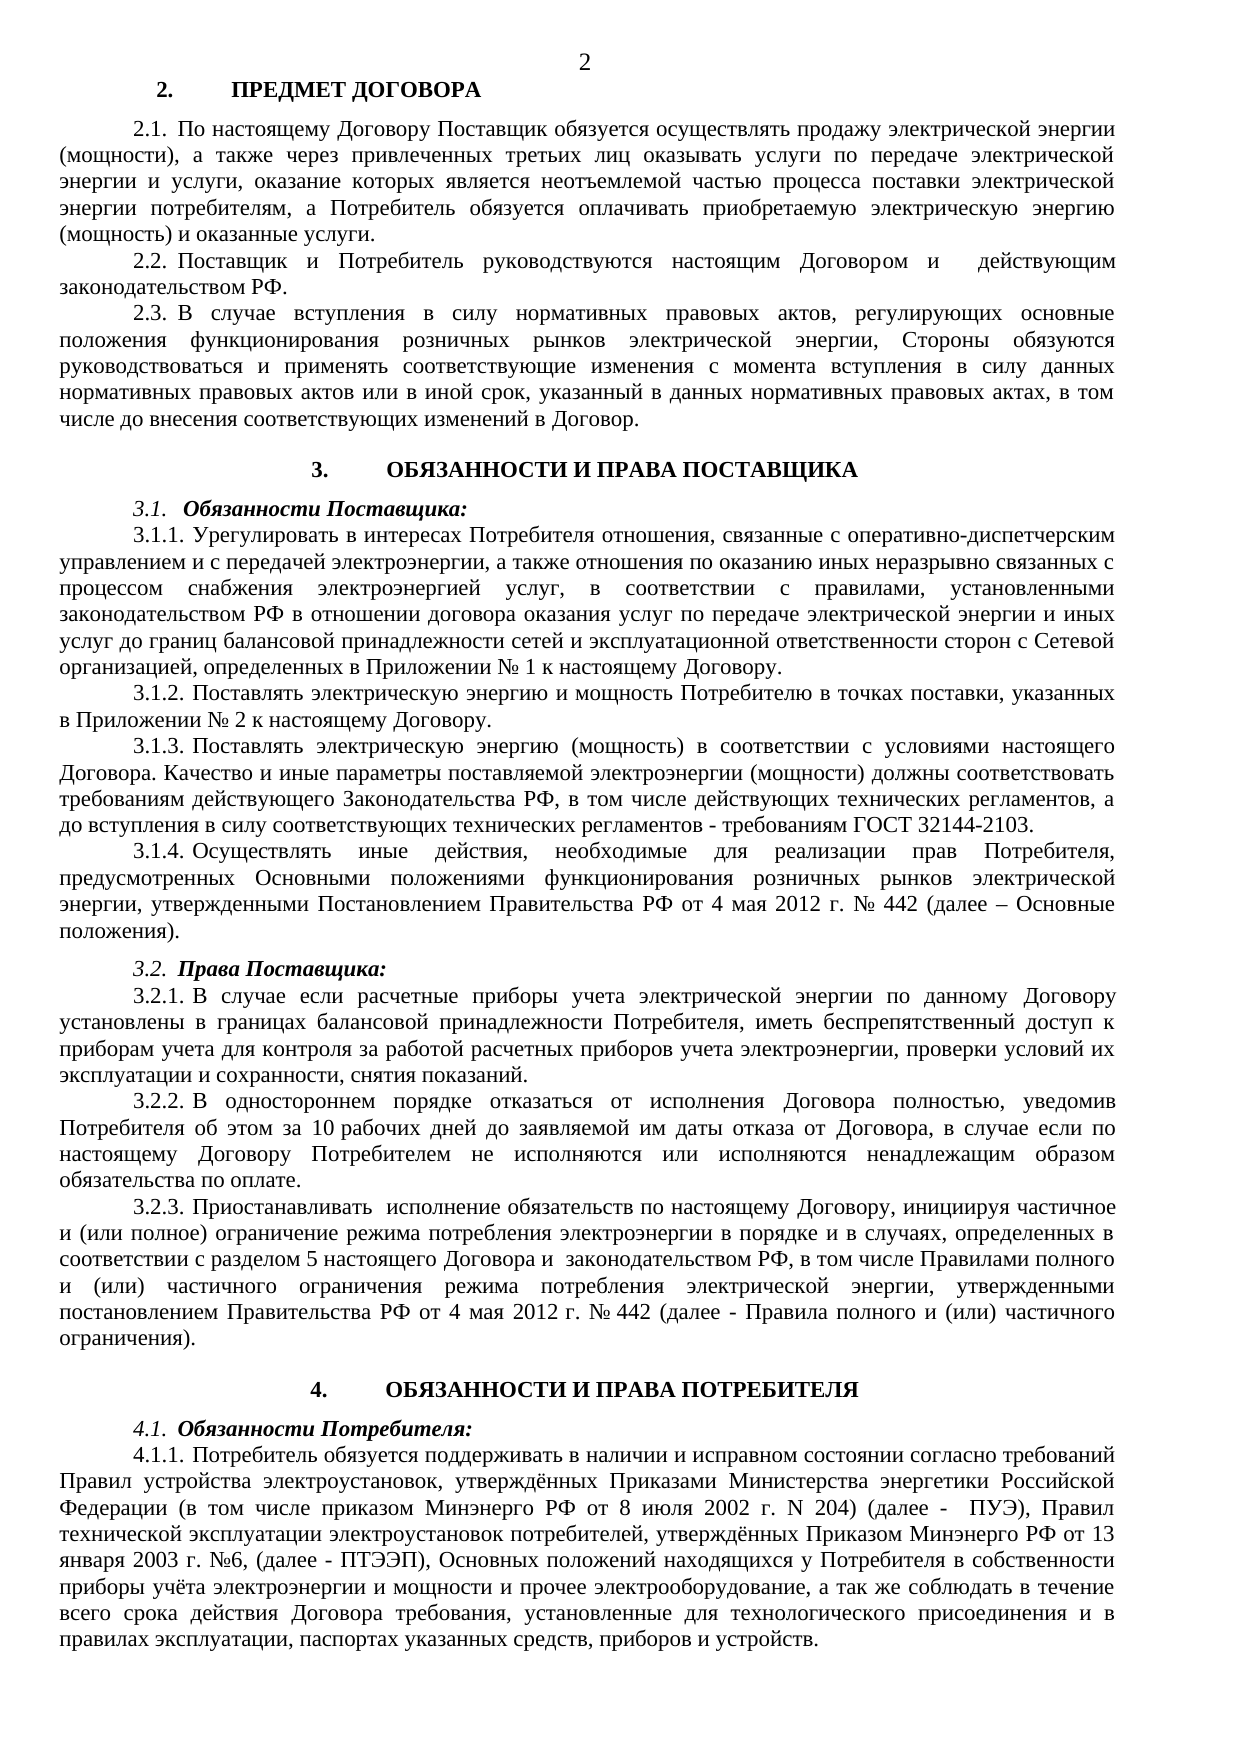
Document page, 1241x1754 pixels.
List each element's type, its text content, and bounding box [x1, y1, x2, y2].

list Обязанности Потребителя: [59, 1415, 1116, 1441]
list Потребитель обязуется поддерживать в наличии и исправном состоянии согласно требований Правил устройства электроустановок, утверждённых Приказами Министерства энергетики Российской Федерации (в том числе приказом Минэнерго РФ от 8 июля 2002 г. N 204) (далее - ПУЭ), Правил технической эксплуатации электроустановок потребителей, утверждённых Приказом Минэнерго РФ от 13 января 2003 г. №6, (далее - ПТЭЭП), Основных положений находящихся у Потребителя в собственности приборы учёта электроэнергии и мощности и прочее электрооборудование, а так же соблюдать в течение всего срока действия Договора требования, установленные для технологического присоединения и в правилах эксплуатации, паспортах указанных средств, приборов и устройств. [59, 1441, 1116, 1652]
list Осуществлять иные действия, необходимые для реализации прав Потребителя, предусмотренных Основными положениями функционирования розничных рынков электрической энергии, утвержденными Постановлением Правительства РФ от 4 мая 2012 г. № 442 (далее – Основные положения). [59, 838, 1116, 943]
list ОБЯЗАННОСТИ И ПРАВА ПОТРЕБИТЕЛЯ [59, 1376, 1110, 1402]
list Обязанности Поставщика: [59, 495, 1116, 521]
list ПРЕДМЕТ ДОГОВОРА [59, 76, 1110, 102]
list В случае если расчетные приборы учета электрической энергии по данному Договору установлены в границах балансовой принадлежности Потребителя, иметь беспрепятственный доступ к приборам учета для контроля за работой расчетных приборов учета электроэнергии, проверки условий их эксплуатации и сохранности, снятия показаний. [59, 982, 1116, 1087]
list Урегулировать в интересах Потребителя отношения, связанные с оперативно-диспетчерским управлением и с передачей электроэнергии, а также отношения по оказанию иных неразрывно связанных с процессом снабжения электроэнергией услуг, в соответствии с правилами, установленными законодательством РФ в отношении договора оказания услуг по передаче электрической энергии и иных услуг до границ балансовой принадлежности сетей и эксплуатационной ответственности сторон c Сетевой организацией, определенных в Приложении № 1 к настоящему Договору. [59, 521, 1116, 679]
list ОБЯЗАННОСТИ И ПРАВА ПОСТАВЩИКА [59, 456, 1110, 482]
list Поставлять электрическую энергию и мощность Потребителю в точках поставки, указанных в Приложении № 2 к настоящему Договору. [59, 679, 1116, 732]
list Права Поставщика: [59, 956, 1116, 982]
list Поставлять электрическую энергию (мощность) в соответствии с условиями настоящего Договора. Качество и иные параметры поставляемой электроэнергии (мощности) должны соответствовать требованиям действующего Законодательства РФ, в том числе действующих технических регламентов, а до вступления в силу соответствующих технических регламентов - требованиям ГОСТ 32144-2103. [59, 732, 1116, 838]
list Поставщик и Потребитель руководствуются настоящим Договором и действующим законодательством РФ. [59, 247, 1116, 299]
list По настоящему Договору Поставщик обязуется осуществлять продажу электрической энергии (мощности), а также через привлеченных третьих лиц оказывать услуги по передаче электрической энергии и услуги, оказание которых является неотъемлемой частью процесса поставки электрической энергии потребителям, а Потребитель обязуется оплачивать приобретаемую электрическую энергию (мощность) и оказанные услуги. [59, 115, 1116, 247]
list В случае вступления в силу нормативных правовых актов, регулирующих основные положения функционирования розничных рынков электрической энергии, Стороны обязуются руководствоваться и применять соответствующие изменения с момента вступления в силу данных нормативных правовых актов или в иной срок, указанный в данных нормативных правовых актах, в том числе до внесения соответствующих изменений в Договор. [59, 299, 1116, 431]
list Приостанавливать исполнение обязательств по настоящему Договору, инициируя частичное и (или полное) ограничение режима потребления электроэнергии в порядке и в случаях, определенных в соответствии с разделом 5 настоящего Договора и законодательством РФ, в том числе Правилами полного и (или) частичного ограничения режима потребления электрической энергии, утвержденными постановлением Правительства РФ от 4 мая 2012 г. № 442 (далее - Правила полного и (или) частичного ограничения). [59, 1193, 1116, 1351]
list В одностороннем порядке отказаться от исполнения Договора полностью, уведомив Потребителя об этом за 10 рабочих дней до заявляемой им даты отказа от Договора, в случае если по настоящему Договору Потребителем не исполняются или исполняются ненадлежащим образом обязательства по оплате. [59, 1087, 1116, 1193]
